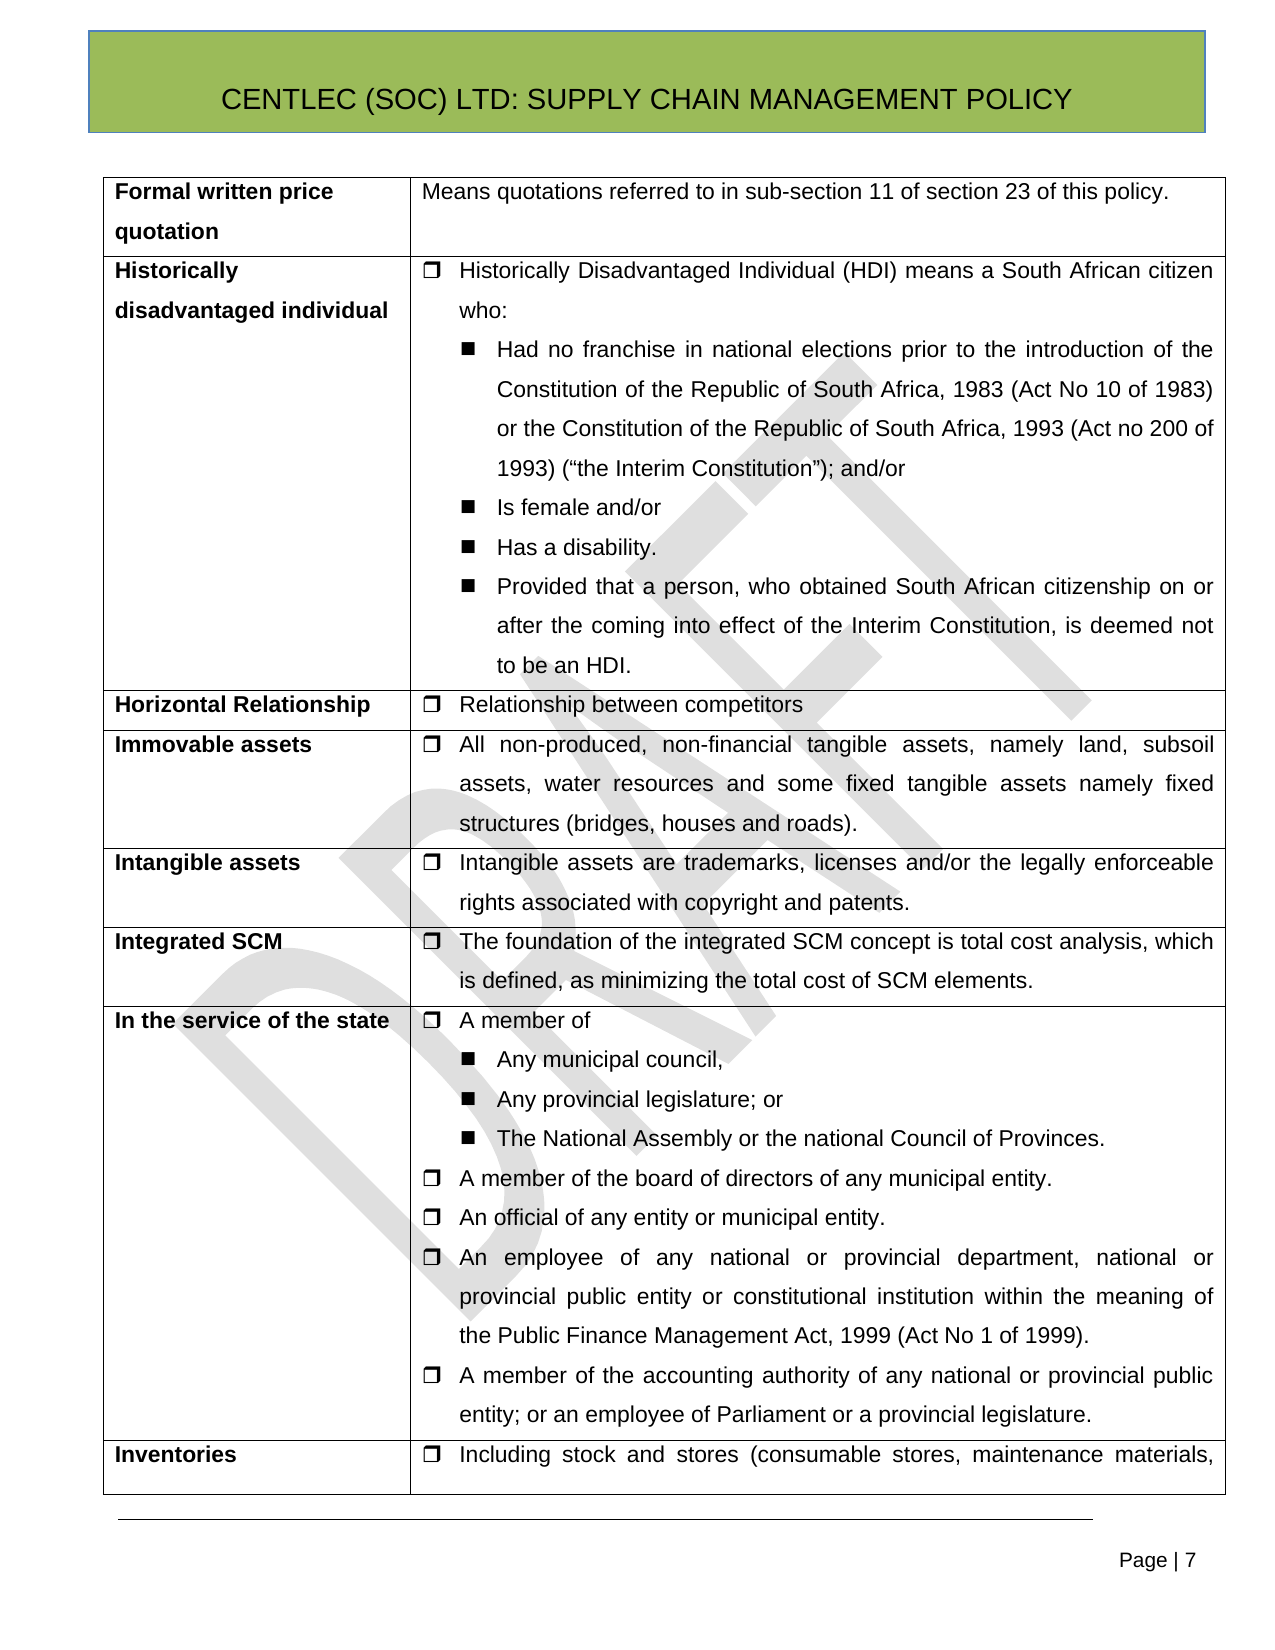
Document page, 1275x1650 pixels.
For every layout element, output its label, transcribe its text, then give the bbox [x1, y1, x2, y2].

table_cell Horizontal Relationship [104, 691, 410, 729]
table_cell Integrated SCM [104, 928, 410, 1006]
table_cell Immovable assets [104, 731, 410, 848]
table_cell Historically Disadvantaged Individual (HDI) means a South African citizen who: Had no franchise in national elections prior to the introduction of the Constitution of the Republic of South Africa, 1983 (Act No 10 of 1983) or the Constitution of the Republic of South Africa, 1993 (Act no 200 of 1993) (“the Interim Constitution”); and/or Is female and/or Has a disability. Provided that a person, who obtained South African citizenship on or after the coming into effect of the Interim Constitution, is deemed not to be an HDI. [411, 257, 1225, 690]
table_cell Relationship between competitors [411, 691, 1225, 729]
table_cell Formal written price quotation [104, 178, 410, 256]
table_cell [411, 1441, 1225, 1494]
table_cell In the service of the state [104, 1007, 410, 1440]
table_cell Means quotations referred to in sub-section 11 of section 23 of this policy. [411, 178, 1225, 256]
table_cell The foundation of the integrated SCM concept is total cost analysis, which is defined, as minimizing the total cost of SCM elements. [411, 928, 1225, 1006]
table_cell All non-produced, non-financial tangible assets, namely land, subsoil assets, water resources and some fixed tangible assets namely fixed structures (bridges, houses and roads). [411, 731, 1225, 848]
table_cell Intangible assets are trademarks, licenses and/or the legally enforceable rights associated with copyright and patents. [411, 849, 1225, 927]
table_cell Inventories [104, 1441, 410, 1494]
table_cell Historically disadvantaged individual [104, 257, 410, 690]
table_cell A member of Any municipal council, Any provincial legislature; or The National Assembly or the national Council of Provinces. A member of the board of directors of any municipal entity. An official of any entity or municipal entity. An employee of any national or provincial department, national or provincial public entity or constitutional institution within the meaning of the Public Finance Management Act, 1999 (Act No 1 of 1999). A member of the accounting authority of any national or provincial public entity; or an employee of Parliament or a provincial legislature. [411, 1007, 1225, 1440]
table_cell Intangible assets [104, 849, 410, 927]
